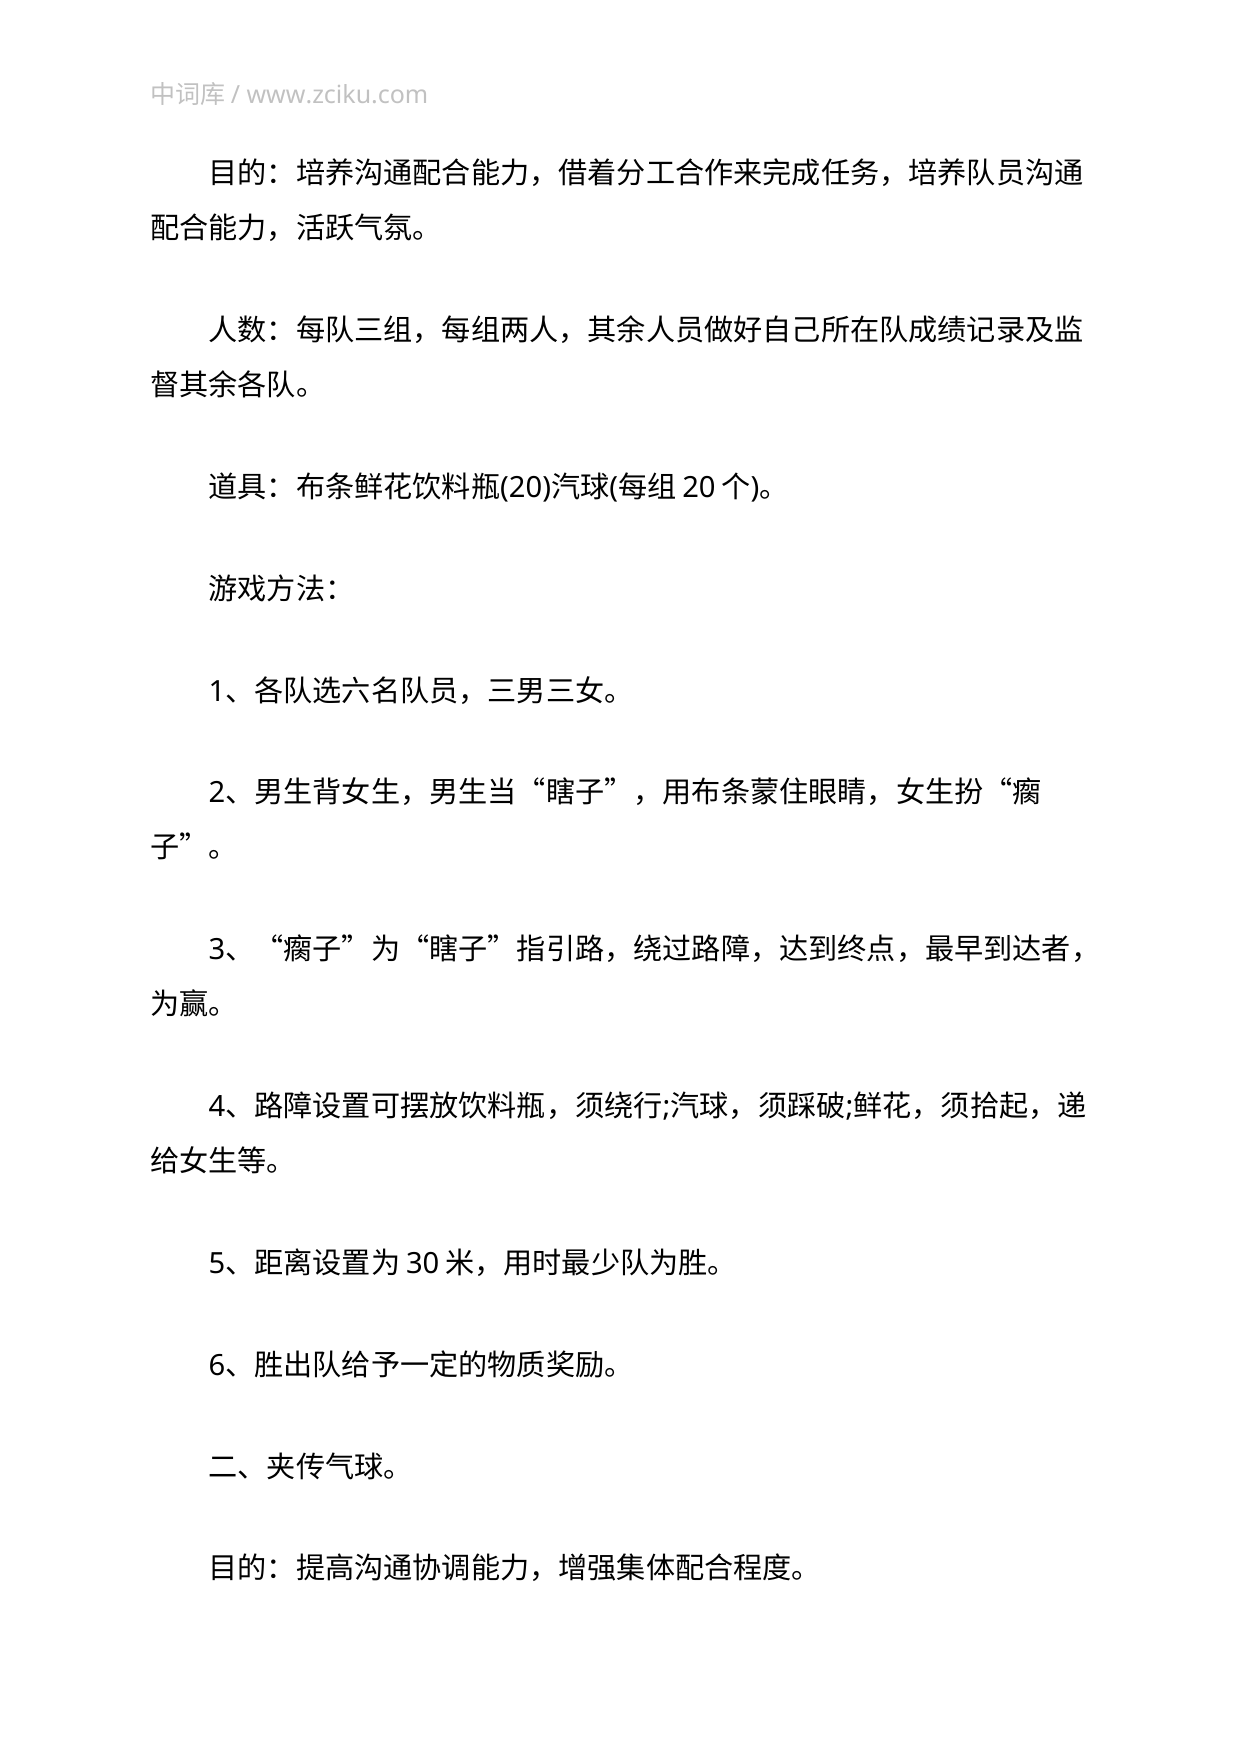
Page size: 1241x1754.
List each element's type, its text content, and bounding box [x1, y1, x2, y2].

text 1、各队选六名队员，三男三女。 [150, 667, 1090, 709]
text 二、夹传气球。 [150, 1443, 1090, 1486]
text 3、“瘸子”为“瞎子”指引路，绕过路障，达到终点，最早到达者，为赢。 [150, 926, 1090, 1023]
text 2、男生背女生，男生当“瞎子”，用布条蒙住眼睛，女生扮“瘸子”。 [150, 769, 1090, 866]
text 人数：每队三组，每组两人，其余人员做好自己所在队成绩记录及监督其余各队。 [150, 307, 1090, 404]
text 目的：提高沟通协调能力，增强集体配合程度。 [150, 1545, 1090, 1587]
text 6、胜出队给予一定的物质奖励。 [150, 1341, 1090, 1384]
text 5、距离设置为30米，用时最少队为胜。 [150, 1239, 1090, 1282]
text 4、路障设置可摆放饮料瓶，须绕行;汽球，须踩破;鲜花，须拾起，递给女生等。 [150, 1083, 1090, 1180]
text 目的：培养沟通配合能力，借着分工合作来完成任务，培养队员沟通配合能力，活跃气氛。 [150, 150, 1090, 247]
text 游戏方法： [150, 565, 1090, 608]
text 道具：布条鲜花饮料瓶(20)汽球(每组20个)。 [150, 463, 1090, 506]
